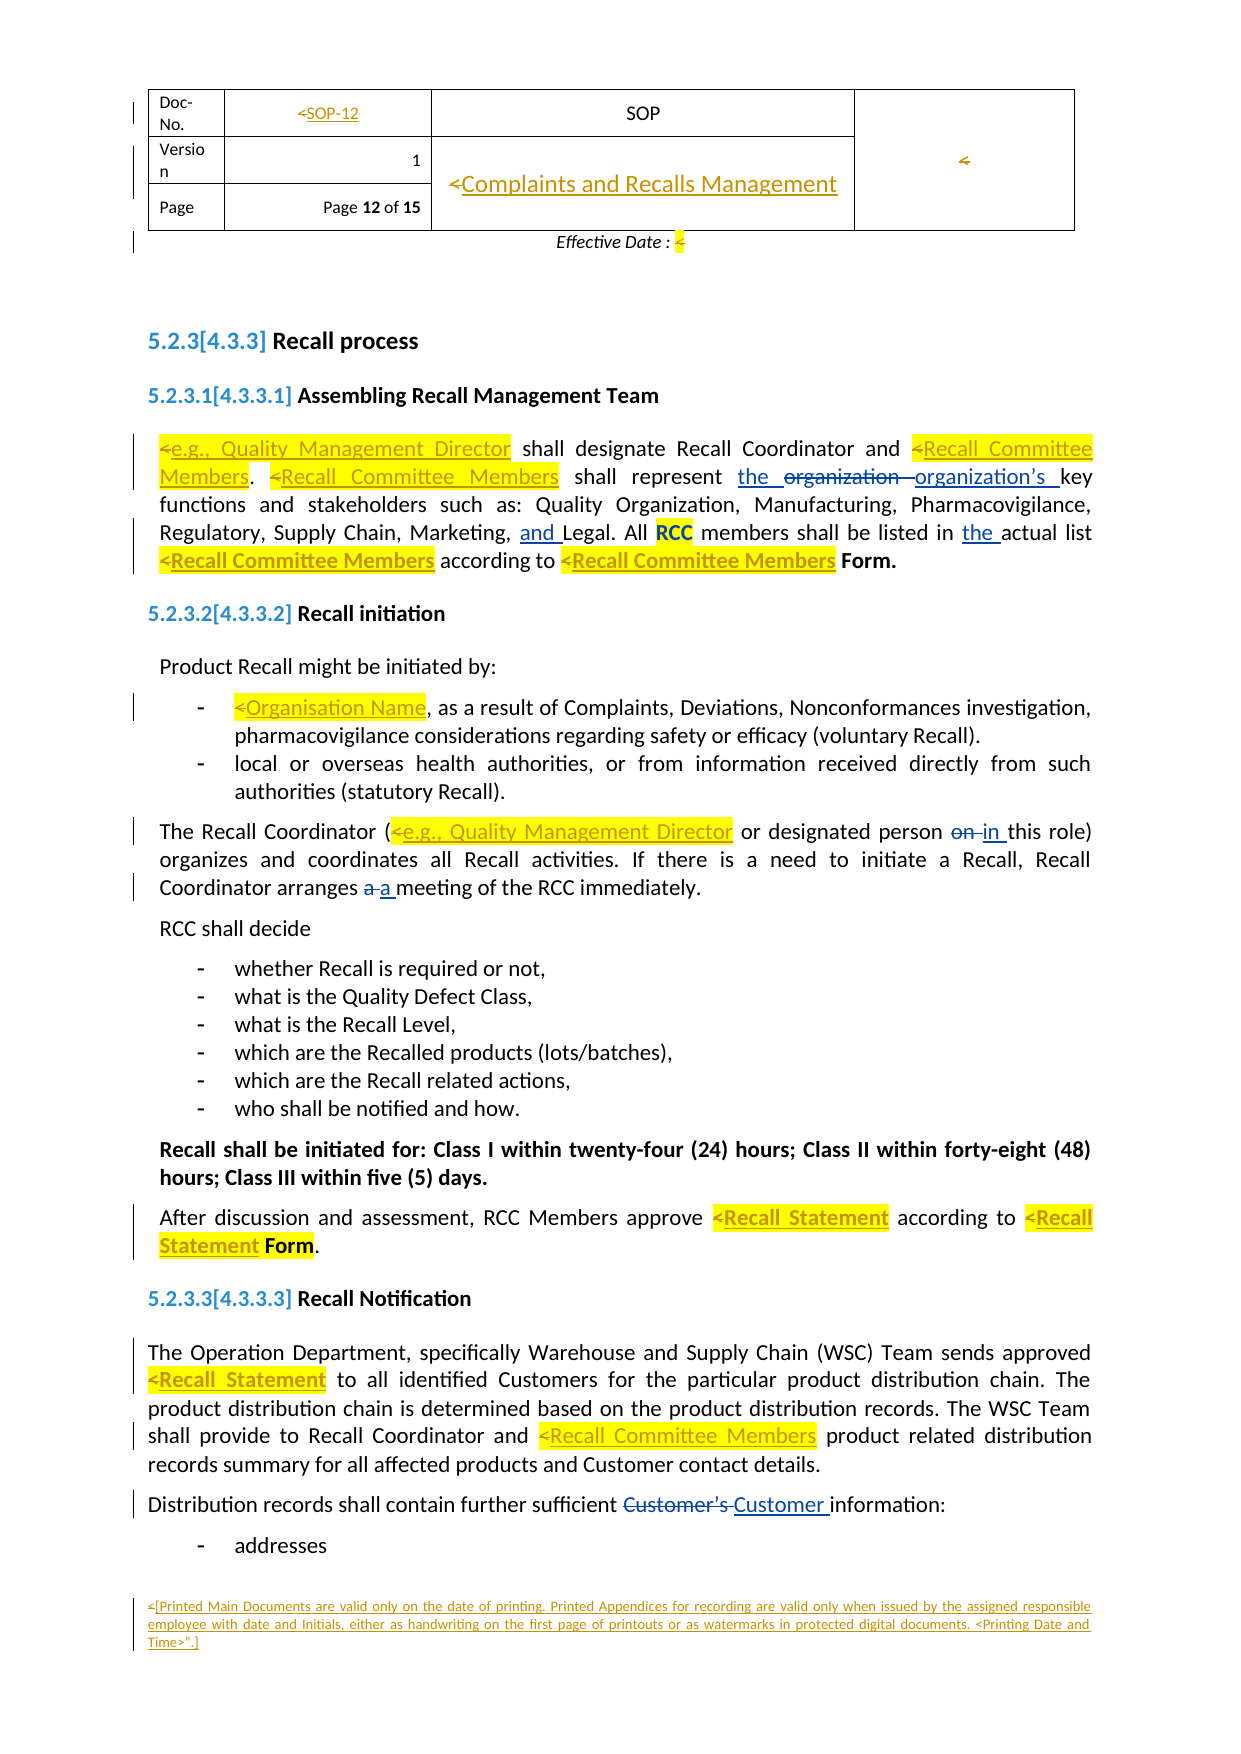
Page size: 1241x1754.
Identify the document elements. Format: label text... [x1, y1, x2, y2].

list who shall be notified and how. [197, 1094, 1093, 1122]
subtitle Recall process [148, 326, 1093, 356]
list whether Recall is required or not, [197, 954, 1093, 982]
text The Recall Coordinator ( or designated person this role) organizes and coordinates all Recall activities. If there is a need to initiate a Recall, Recall Coordinator arranges meeting of the RCC immediately. [159, 817, 1093, 901]
list local or overseas health authorities, or from information received directly from such authorities (statutory Recall). [197, 749, 1093, 805]
text After discussion and assessment, RCC Members approve according to Form. [159, 1203, 1093, 1259]
text RCC shall decide [159, 914, 1093, 942]
list what is the Quality Defect Class, [197, 982, 1093, 1010]
list what is the Recall Level, [197, 1010, 1093, 1038]
text Distribution records shall contain further sufficient information: [148, 1490, 1093, 1518]
list which are the Recall related actions, [197, 1066, 1093, 1094]
text The Operation Department, specifically Warehouse and Supply Chain (WSC) Team sends approved to all identified Customers for the particular product distribution chain. The product distribution chain is determined based on the product distribution records. The WSC Team shall provide to Recall Coordinator and product related distribution records summary for all affected products and Customer contact details. [148, 1338, 1093, 1478]
list addresses [197, 1531, 1093, 1559]
text Product Recall might be initiated by: [159, 652, 1093, 680]
subtitle Recall Notification [148, 1284, 1093, 1313]
text shall designate Recall Coordinator and . shall represent key functions and stakeholders such as: Quality Organization, Manufacturing, Pharmacovigilance, Regulatory, Supply Chain, Marketing, Legal. All RCC members shall be listed in actual list according to Form. [159, 434, 1093, 574]
subtitle Recall initiation [148, 599, 1093, 627]
list , as a result of Complaints, Deviations, Nonconformances investigation, pharmacovigilance considerations regarding safety or efficacy (voluntary Recall). [197, 693, 1093, 749]
list which are the Recalled products (lots/batches), [197, 1038, 1093, 1066]
subtitle Assembling Recall Management Team [148, 381, 1093, 409]
text Recall shall be initiated for: Class I within twenty-four (24) hours; Class II within forty-eight (48) hours; Class III within five (5) days. [159, 1135, 1093, 1191]
